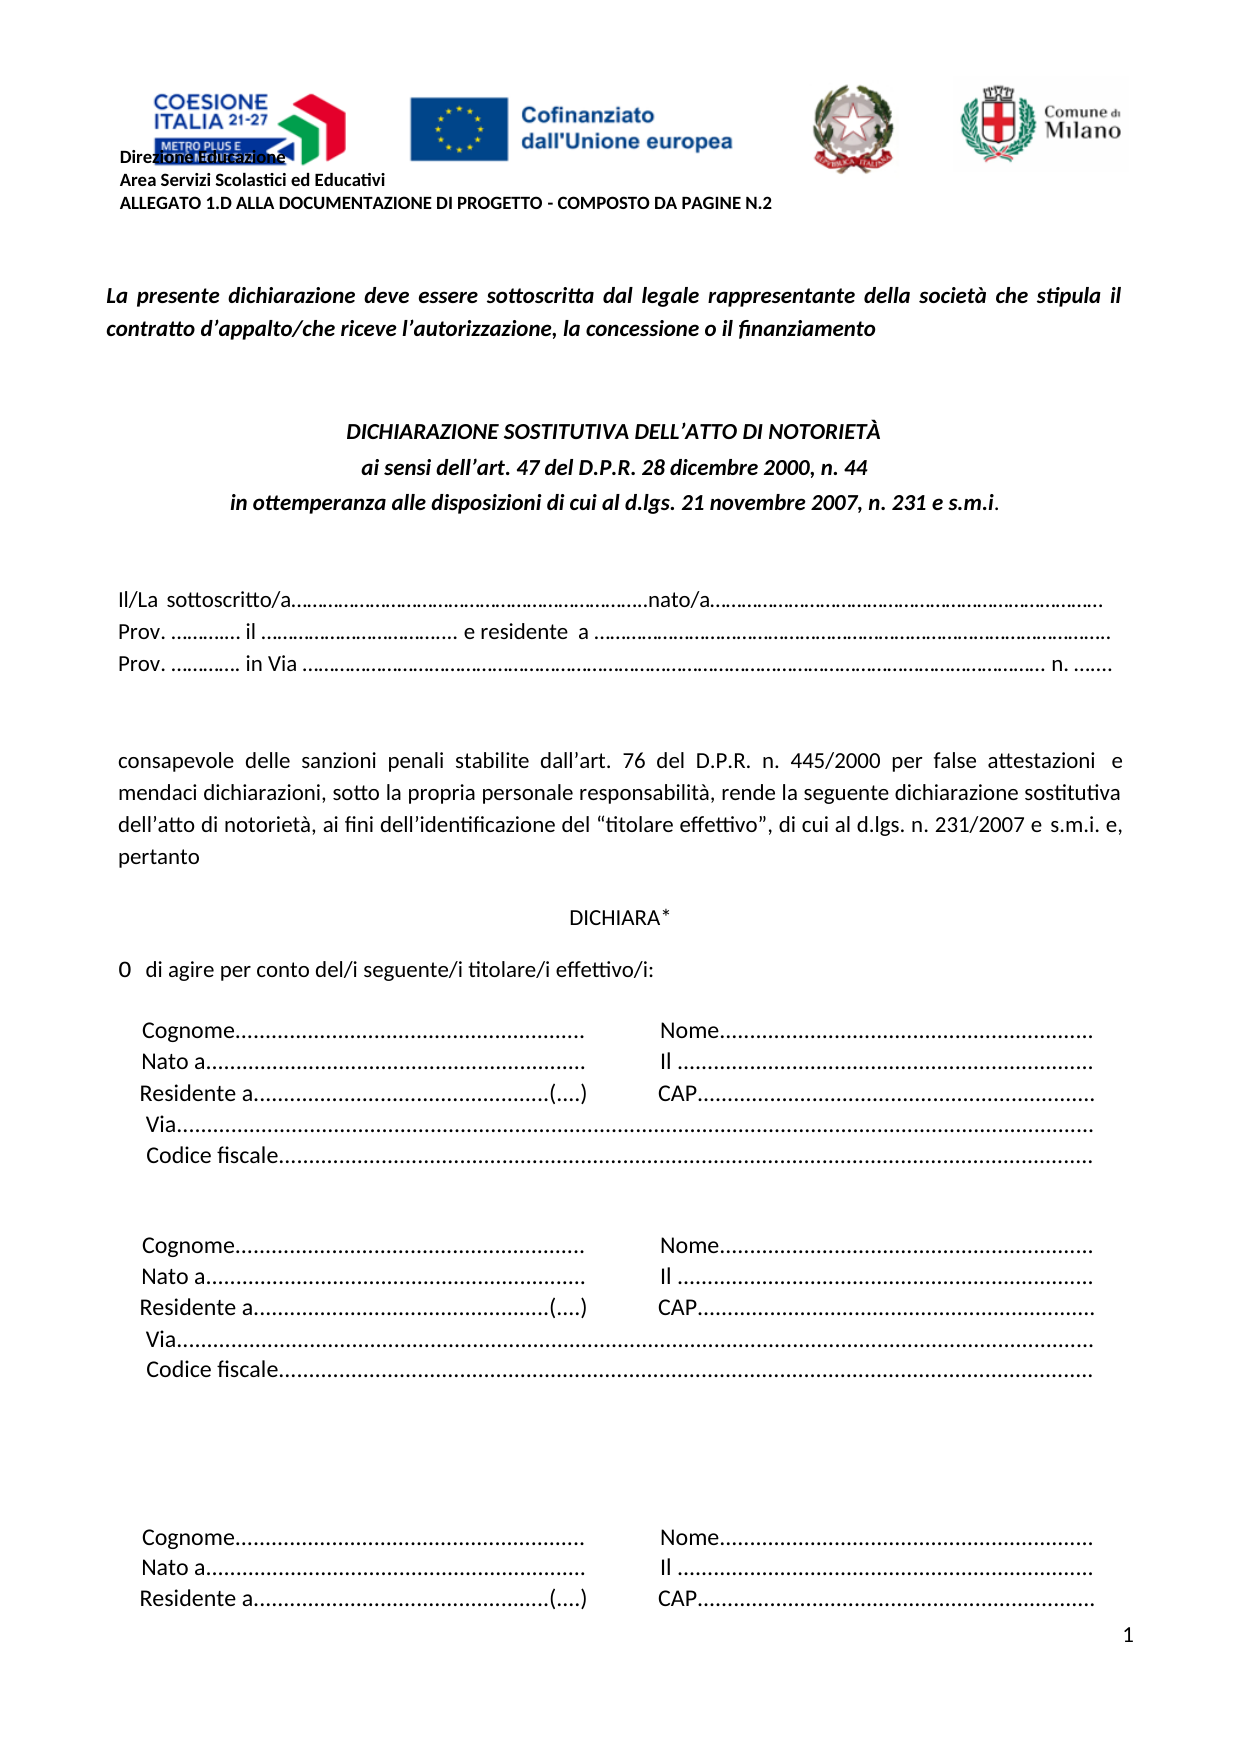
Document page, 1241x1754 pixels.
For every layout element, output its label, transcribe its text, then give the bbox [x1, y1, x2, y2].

text ai sensi dell’art. 47 del D.P.R. 28 dicembre 2000, n. 44 [106, 453, 1123, 481]
table_cell CAP.................................................................. [620, 1077, 1133, 1108]
table_header Nome.............................................................. [620, 1229, 1133, 1260]
text DICHIARA* [233, 903, 1008, 931]
table_header Cognome.......................................................... [107, 1014, 620, 1046]
table_cell Via........................................................................................................................................................ [107, 1108, 1133, 1139]
table_cell Residente a.................................................(....) [107, 1077, 620, 1108]
table_cell Residente a.................................................(....) [107, 1292, 620, 1323]
table_cell Il ..................................................................... [620, 1260, 1133, 1292]
table_cell Nato a............................................................... [107, 1046, 620, 1077]
text consapevole delle sanzioni penali stabilite dall’art. 76 del D.P.R. n. 445/2000 per false attestazioni e mendaci dichiarazioni, sotto la propria personale responsabilità, rende la seguente dichiarazione sostitutiva dell’atto di notorietà, ai fini dell’identificazione del “titolare effettivo”, di cui al d.lgs. n. 231/2007 e s.m.i. e, pertanto [118, 746, 1123, 870]
text O di agire per conto del/i seguente/i titolare/i effettivo/i: [118, 955, 1134, 984]
text Prov. ……….… il …………………………….... e residente a …………………………………………………………………………………….. [118, 617, 1134, 645]
table_cell CAP.................................................................. [620, 1292, 1133, 1323]
text Il/La sottoscritto/a…………………………………………………………..nato/a………………………………………………………………… [118, 585, 1134, 613]
text Prov. …………. in Via …………………………………………………………………………………………………………………………… n. ….... [118, 649, 1134, 677]
table_header Nome.............................................................. [620, 1014, 1133, 1046]
table_cell Via........................................................................................................................................................ [107, 1323, 1133, 1354]
table_header Cognome.......................................................... [107, 1229, 620, 1260]
text in ottemperanza alle disposizioni di cui al d.lgs. 21 novembre 2007, n. 231 e s.m.i. [106, 488, 1123, 516]
text La presente dichiarazione deve essere sottoscritta dal legale rappresentante della società che stipula il contratto d’appalto/che riceve l’autorizzazione, la concessione o il finanziamento [106, 281, 1123, 342]
table_cell Nato a............................................................... [107, 1260, 620, 1292]
picture [117, 75, 1132, 182]
text DICHIARAZIONE SOSTITUTIVA DELL’ATTO DI NOTORIETÀ [106, 417, 1123, 445]
table_cell Il ..................................................................... [620, 1046, 1133, 1077]
